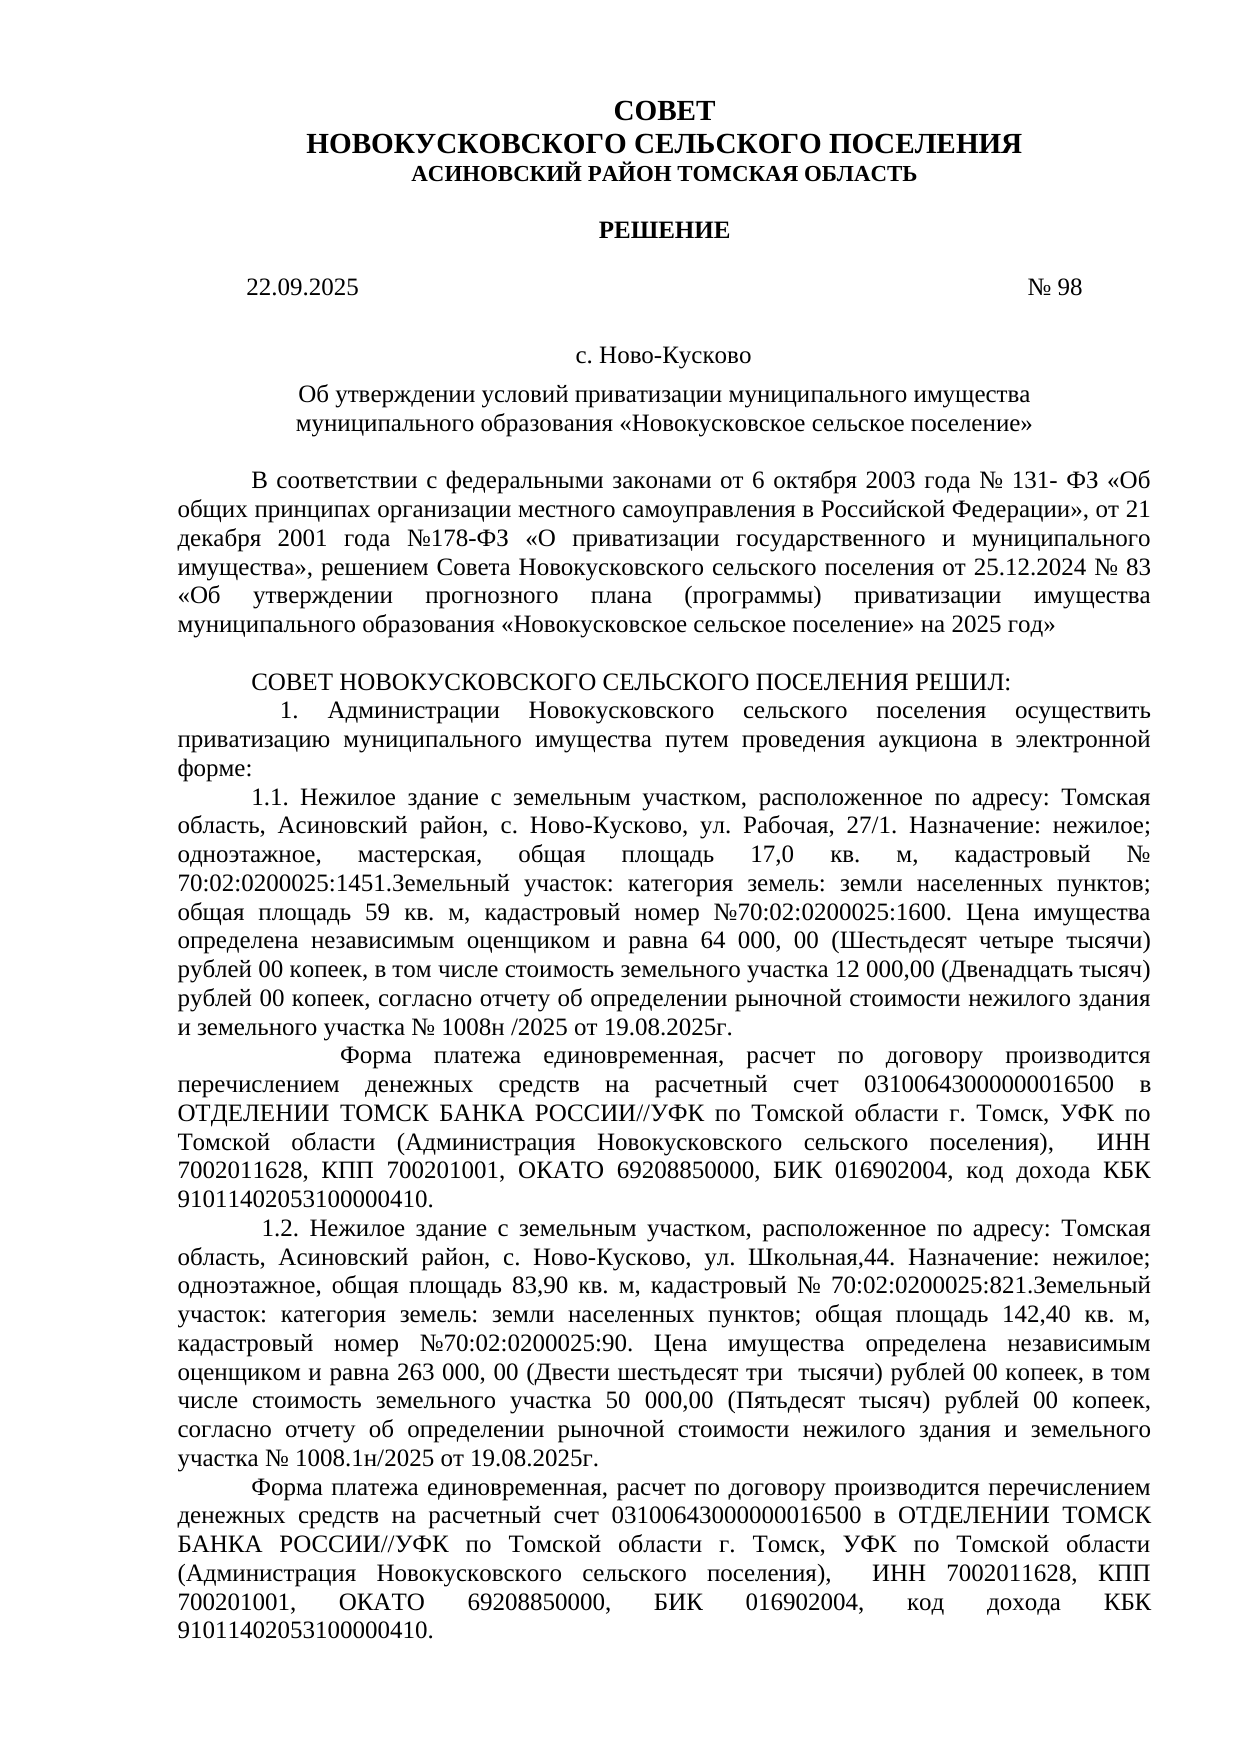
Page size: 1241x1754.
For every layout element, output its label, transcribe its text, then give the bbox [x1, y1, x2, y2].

text с. Ново-Кусково [177, 340, 1149, 369]
text СОВЕТ НОВОКУСКОВСКОГО СЕЛЬСКОГО ПОСЕЛЕНИЯ РЕШИЛ: [177, 667, 1152, 696]
text РЕШЕНИЕ [177, 215, 1152, 243]
text муниципального образования «Новокусковское сельское поселение» [177, 408, 1152, 437]
text 1.2. Нежилое здание с земельным участком, расположенное по адресу: Томская область, Асиновский район, с. Ново-Кусково, ул. Школьная,44. Назначение: нежилое; одноэтажное, общая площадь 83,90 кв. м, кадастровый № 70:02:0200025:821.Земельный участок: категория земель: земли населенных пунктов; общая площадь 142,40 кв. м, кадастровый номер №70:02:0200025:90. Цена имущества определена независимым оценщиком и равна 263 000, 00 (Двести шестьдесят три тысячи) рублей 00 копеек, в том числе стоимость земельного участка 50 000,00 (Пятьдесят тысяч) рублей 00 копеек, согласно отчету об определении рыночной стоимости нежилого здания и земельного участка № 1008.1н/2025 от 19.08.2025г. [177, 1213, 1152, 1472]
text 1. Администрации Новокусковского сельского поселения осуществить приватизацию муниципального имущества путем проведения аукциона в электронной форме: [177, 696, 1152, 782]
text 22.09.2025 № 98 [177, 272, 1152, 301]
text В соответствии с федеральными законами от 6 октября 2003 года № 131- ФЗ «Об общих принципах организации местного самоуправления в Российской Федерации», от 21 декабря 2001 года №178-ФЗ «О приватизации государственного и муниципального имущества», решением Совета Новокусковского сельского поселения от 25.12.2024 № 83 «Об утверждении прогнозного плана (программы) приватизации имущества муниципального образования «Новокусковское сельское поселение» на 2025 год» [177, 466, 1152, 638]
text СОВЕТ [177, 93, 1152, 126]
text Об утверждении условий приватизации муниципального имущества [177, 379, 1152, 408]
text АСИНОВСКИЙ РАЙОН ТОМСКАЯ ОБЛАСТЬ [177, 160, 1152, 186]
text 1.1. Нежилое здание с земельным участком, расположенное по адресу: Томская область, Асиновский район, с. Ново-Кусково, ул. Рабочая, 27/1. Назначение: нежилое; одноэтажное, мастерская, общая площадь 17,0 кв. м, кадастровый № 70:02:0200025:1451.Земельный участок: категория земель: земли населенных пунктов; общая площадь 59 кв. м, кадастровый номер №70:02:0200025:1600. Цена имущества определена независимым оценщиком и равна 64 000, 00 (Шестьдесят четыре тысячи) рублей 00 копеек, в том числе стоимость земельного участка 12 000,00 (Двенадцать тысяч) рублей 00 копеек, согласно отчету об определении рыночной стоимости нежилого здания и земельного участка № 1008н /2025 от 19.08.2025г. [177, 782, 1152, 1041]
text НОВОКУСКОВСКОГО СЕЛЬСКОГО ПОСЕЛЕНИЯ [177, 126, 1152, 160]
